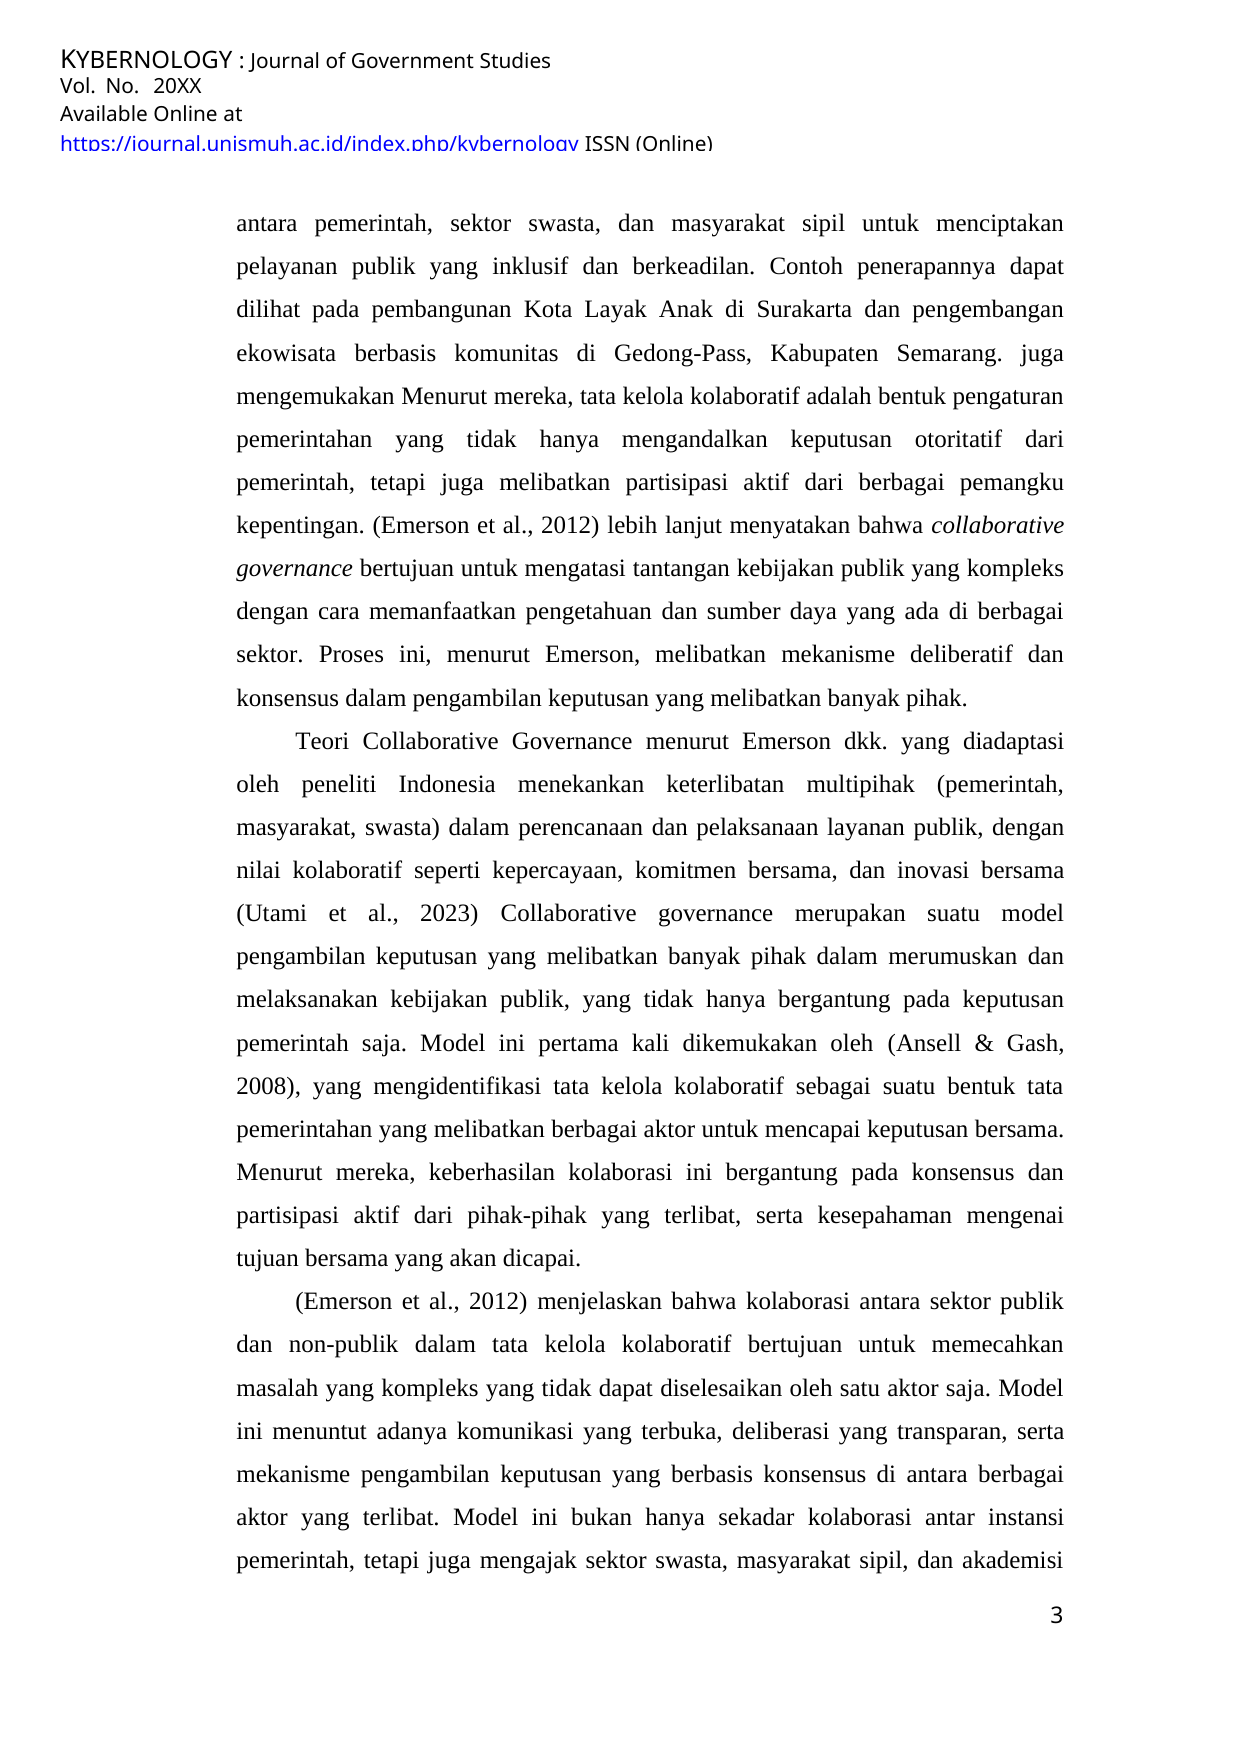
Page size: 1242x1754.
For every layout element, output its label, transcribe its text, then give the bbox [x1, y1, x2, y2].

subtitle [236, 208, 1064, 711]
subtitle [236, 1286, 1064, 1574]
subtitle Teori Collaborative Governance menurut Emerson dkk. yang diadaptasi oleh peneliti Indonesia menekankan keterlibatan multipihak (pemerintah, masyarakat, swasta) dalam perencanaan dan pelaksanaan layanan publik, dengan nilai kolaboratif seperti kepercayaan, komitmen bersama, dan inovasi bersama (Utami et al., 2023) Collaborative governance merupakan suatu model pengambilan keputusan yang melibatkan banyak pihak dalam merumuskan dan melaksanakan kebijakan publik, yang tidak hanya bergantung pada keputusan pemerintah saja. Model ini pertama kali dikemukakan oleh (Ansell & Gash, 2008), yang mengidentifikasi tata kelola kolaboratif sebagai suatu bentuk tata pemerintahan yang melibatkan berbagai aktor untuk mencapai keputusan bersama. Menurut mereka, keberhasilan kolaborasi ini bergantung pada konsensus dan partisipasi aktif dari pihak-pihak yang terlibat, serta kesepahaman mengenai tujuan bersama yang akan dicapai. [236, 726, 1064, 1272]
